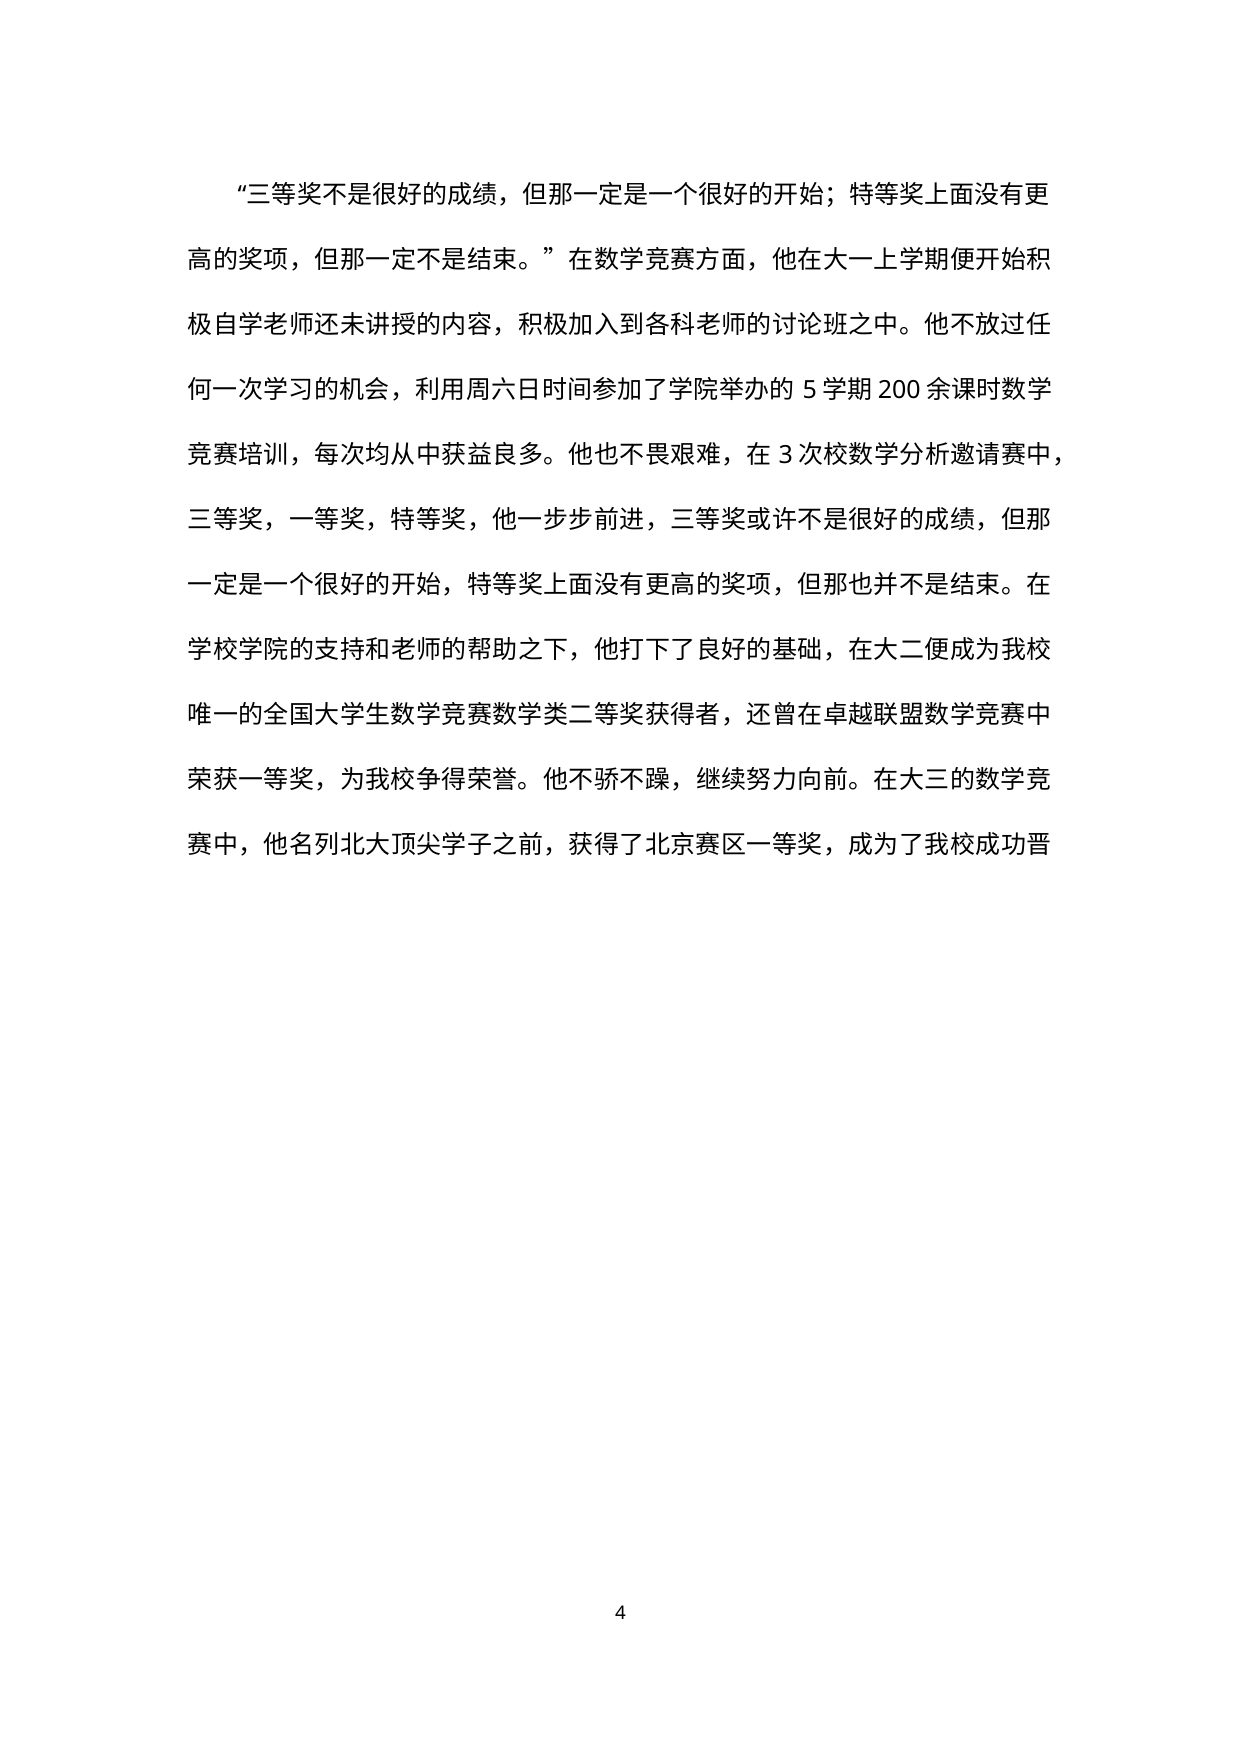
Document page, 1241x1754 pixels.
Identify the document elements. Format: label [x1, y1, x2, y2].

text [187, 160, 1053, 1590]
